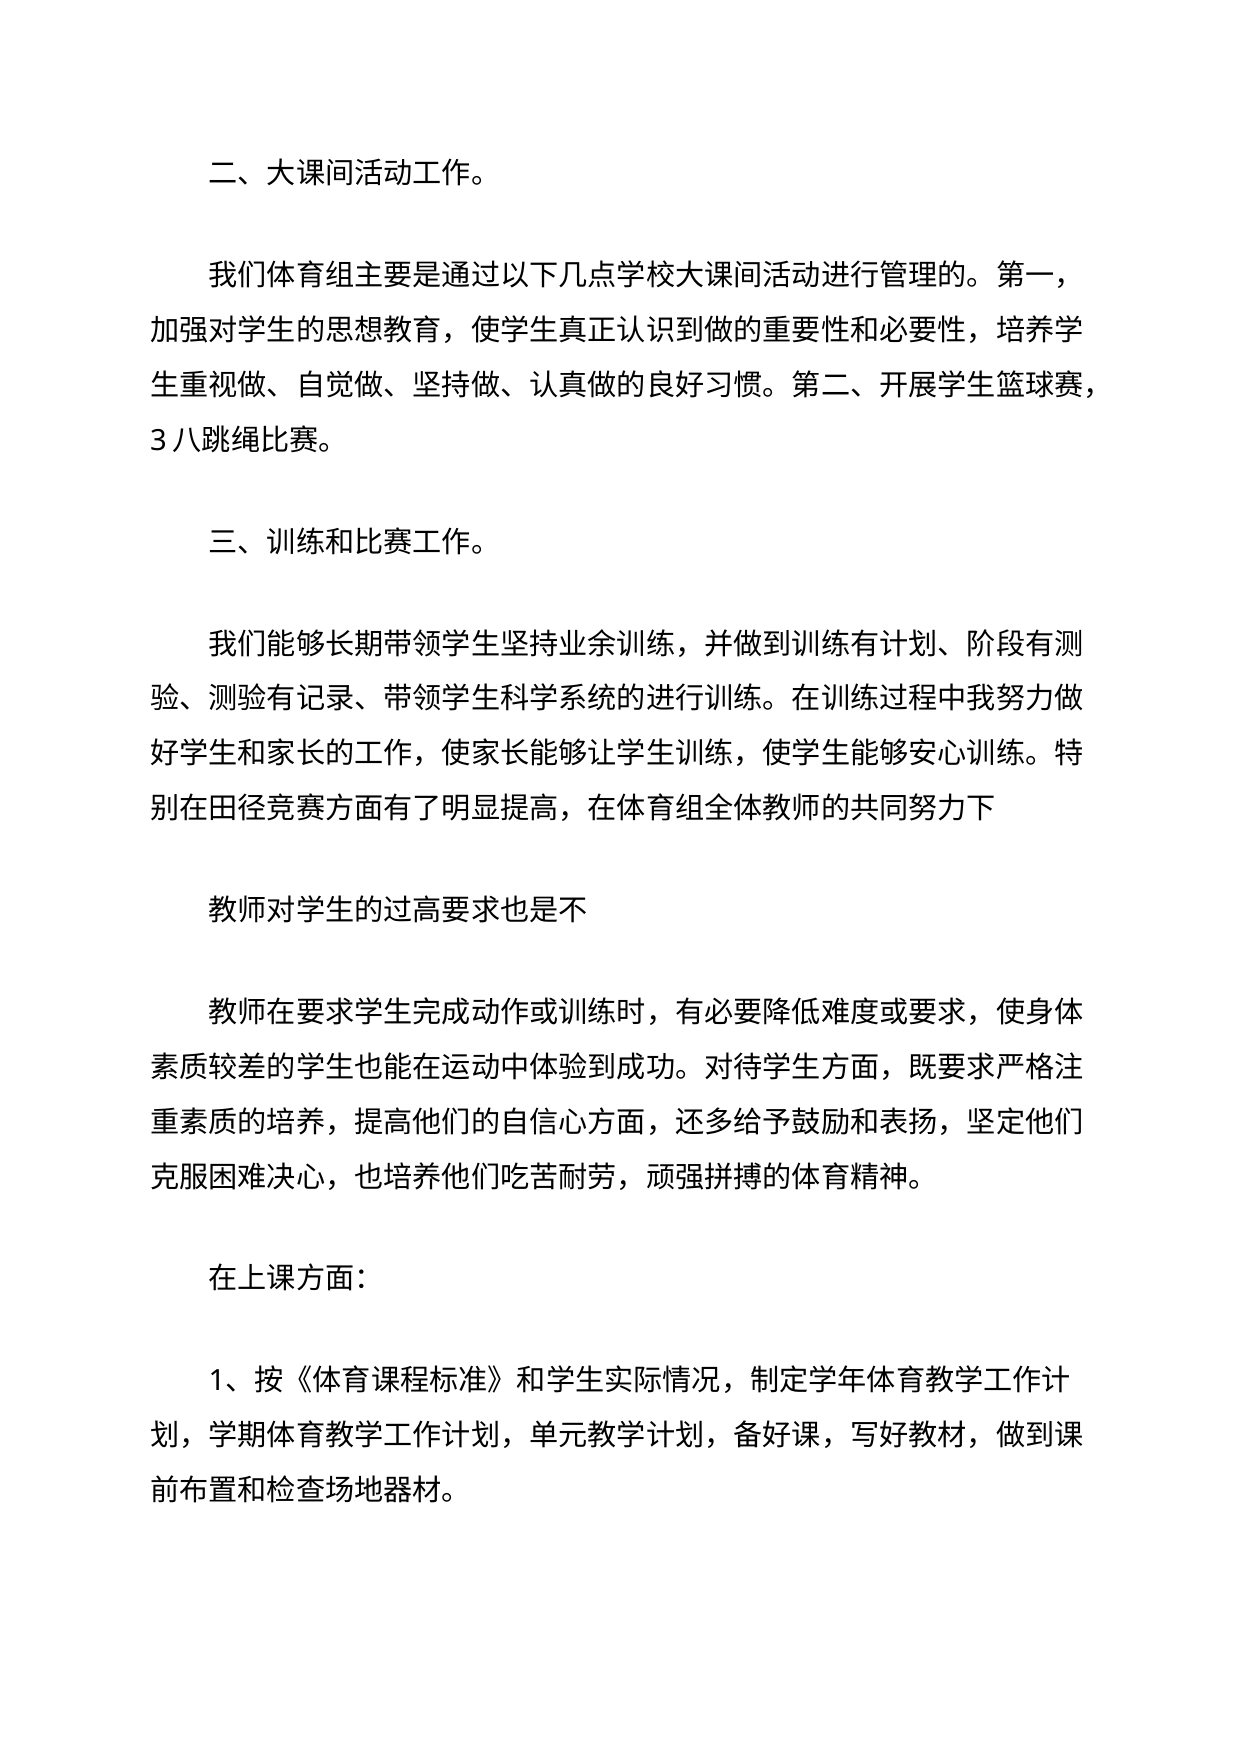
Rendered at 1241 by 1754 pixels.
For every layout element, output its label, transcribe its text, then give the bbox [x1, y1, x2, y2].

text 二、大课间活动工作。 [150, 150, 1090, 192]
text 1、按《体育课程标准》和学生实际情况，制定学年体育教学工作计划，学期体育教学工作计划，单元教学计划，备好课，写好教材，做到课前布置和检查场地器材。 [150, 1357, 1090, 1509]
text 教师对学生的过高要求也是不 [150, 887, 1090, 929]
text 三、训练和比赛工作。 [150, 518, 1090, 561]
text 在上课方面： [150, 1255, 1090, 1297]
text 我们能够长期带领学生坚持业余训练，并做到训练有计划、阶段有测验、测验有记录、带领学生科学系统的进行训练。在训练过程中我努力做好学生和家长的工作，使家长能够让学生训练，使学生能够安心训练。特别在田径竞赛方面有了明显提高，在体育组全体教师的共同努力下 [150, 620, 1090, 827]
text 教师在要求学生完成动作或训练时，有必要降低难度或要求，使身体素质较差的学生也能在运动中体验到成功。对待学生方面，既要求严格注重素质的培养，提高他们的自信心方面，还多给予鼓励和表扬，坚定他们克服困难决心，也培养他们吃苦耐劳，顽强拼搏的体育精神。 [150, 988, 1090, 1195]
text 我们体育组主要是通过以下几点学校大课间活动进行管理的。第一，加强对学生的思想教育，使学生真正认识到做的重要性和必要性，培养学生重视做、自觉做、坚持做、认真做的良好习惯。第二、开展学生篮球赛，3八跳绳比赛。 [150, 252, 1090, 459]
